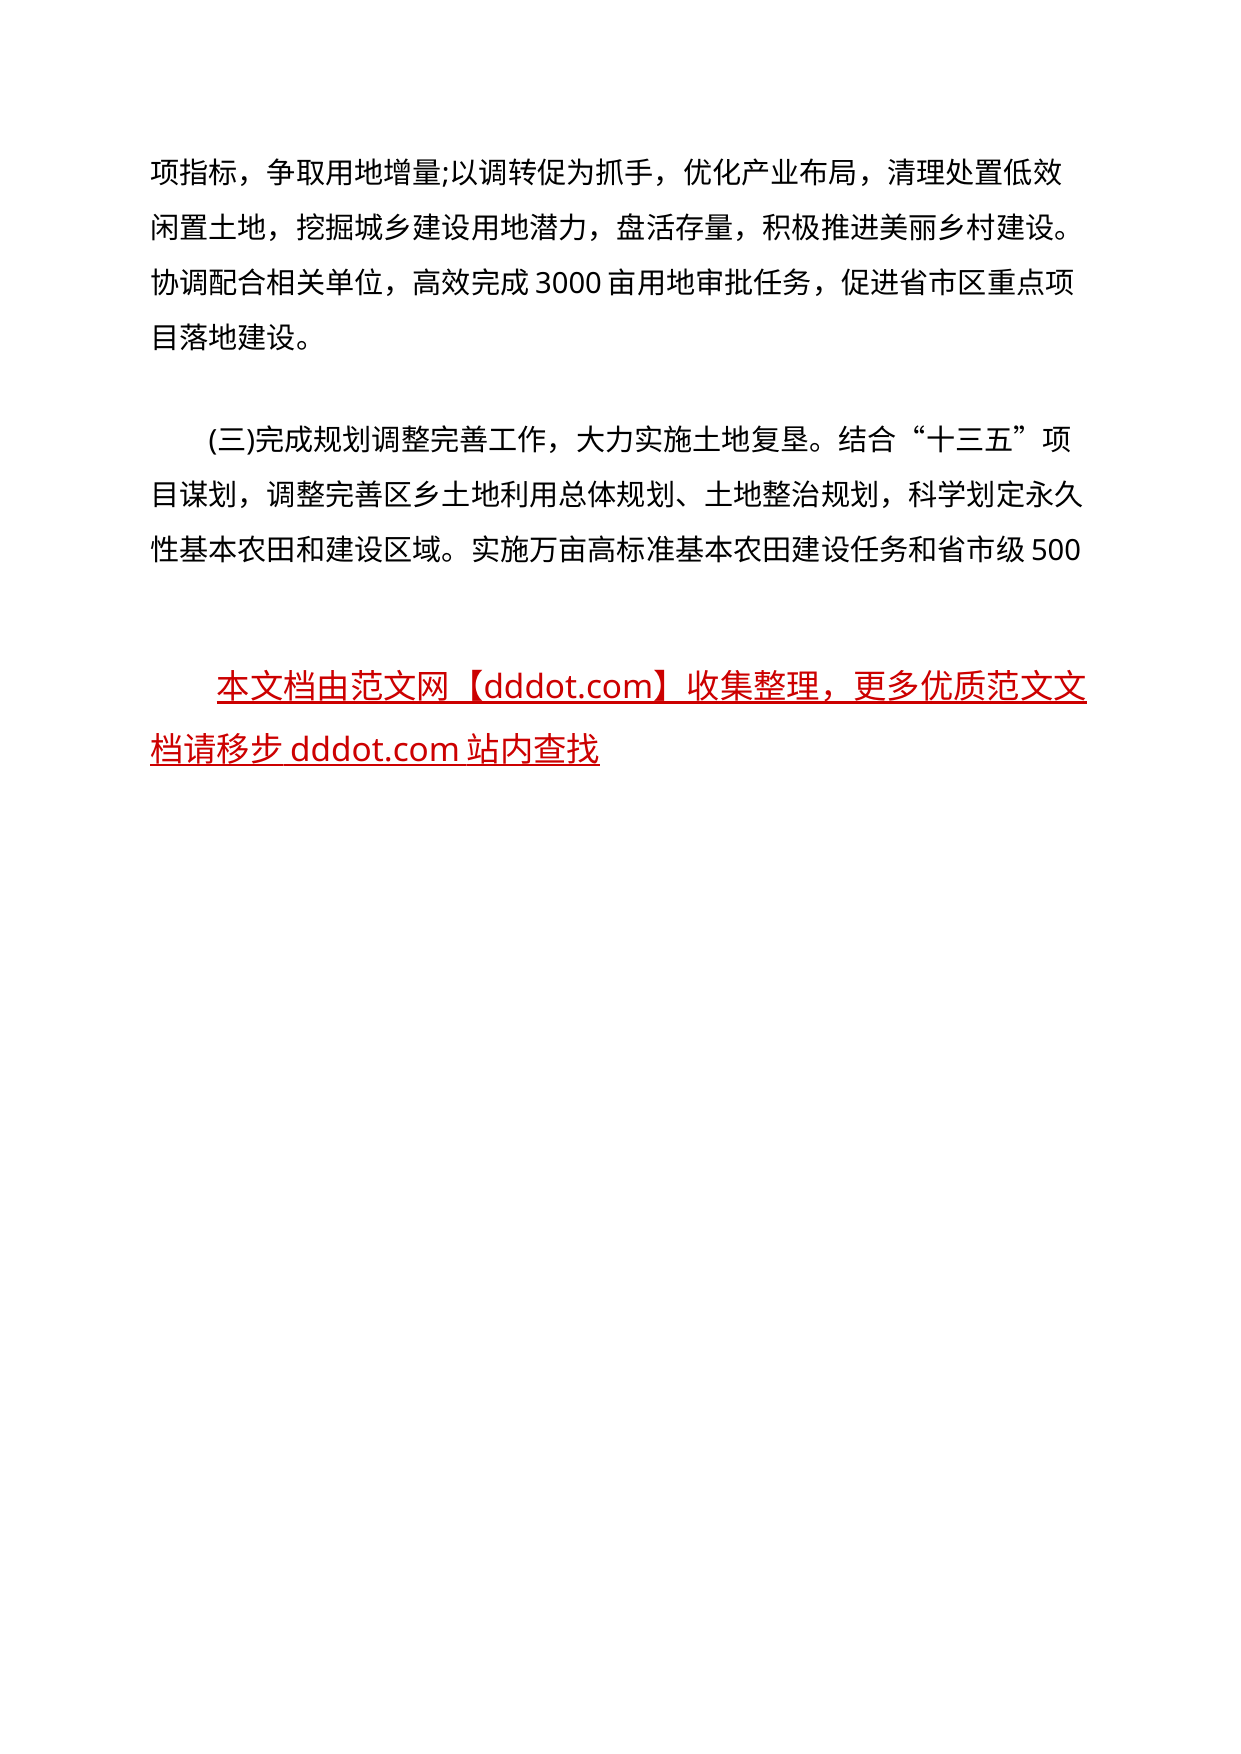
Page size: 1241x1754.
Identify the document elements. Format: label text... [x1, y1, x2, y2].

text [150, 150, 1090, 357]
text 本文档由范文网【dddot.com】收集整理，更多优质范文文档请移步dddot.com站内查找 [150, 660, 1090, 771]
text (三)完成规划调整完善工作，大力实施土地复垦。结合“十三五”项目谋划，调整完善区乡土地利用总体规划、土地整治规划，科学划定永久性基本农田和建设区域。实施万亩高标准基本农田建设任务和省市级500 [150, 417, 1090, 569]
